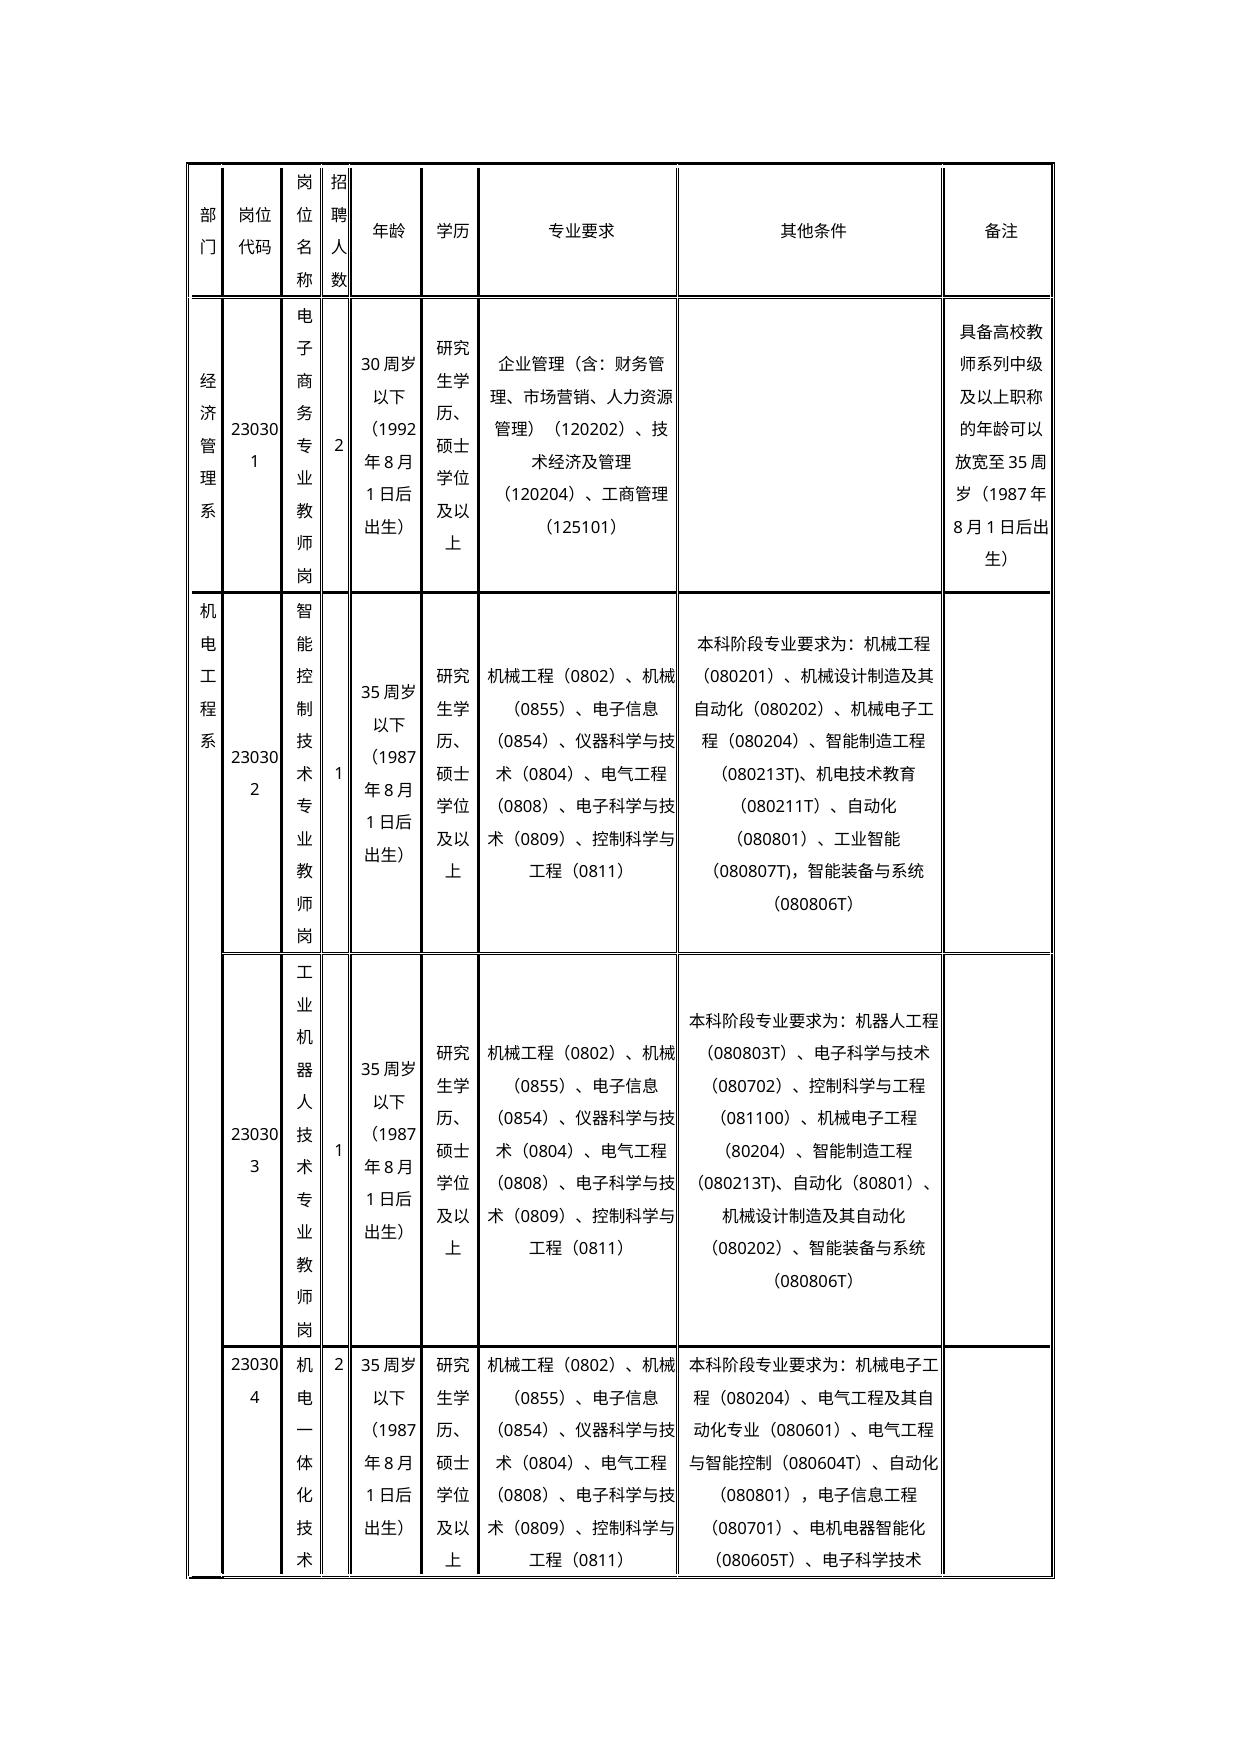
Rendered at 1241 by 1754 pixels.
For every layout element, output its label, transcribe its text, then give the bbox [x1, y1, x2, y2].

table_header 招聘人数 [321, 164, 350, 295]
table_cell 机电工程系 [189, 591, 222, 1576]
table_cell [478, 1348, 678, 1576]
table_cell 具备高校教师系列中级及以上职称的年龄可以放宽至35周岁（1987年8月1日后出生） [945, 295, 1052, 591]
table_header 岗位代码 [222, 165, 281, 295]
table_cell 企业管理（含：财务管理、市场营销、人力资源管理）（120202）、技术经济及管理（120204）、工商管理（125101） [480, 299, 676, 591]
table_cell [679, 299, 941, 591]
table_header 其他条件 [678, 164, 943, 295]
table_cell [943, 1345, 1051, 1576]
table_cell 230303 [224, 955, 280, 1345]
table_cell 2 [321, 1345, 350, 1576]
table_cell 智能控制技术专业教师岗 [283, 594, 320, 952]
table_cell 2 [323, 299, 348, 591]
table_cell 工业机器人技术专业教师岗 [283, 955, 320, 1345]
table_cell 35周岁以下 （1987年8月1日后出生） [352, 594, 420, 952]
table_cell 研究生学历、硕士学位及以上 [423, 299, 477, 591]
table_header 部门 [189, 164, 222, 295]
table_cell 机械工程（0802）、机械（0855）、电子信息（0854）、仪器科学与技术（0804）、电气工程（0808）、电子科学与技术（0809）、控制科学与工程（0811） [480, 594, 676, 952]
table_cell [350, 1348, 421, 1576]
table_header 备注 [943, 165, 1051, 295]
table_cell 230302 [224, 594, 280, 952]
table_cell 30周岁以下 （1992年8月1日后出生） [352, 299, 420, 591]
table_cell 研究生学历、硕士学位及以上 [423, 955, 477, 1345]
table_cell 经济管理系 [189, 295, 221, 591]
table_cell [943, 952, 1053, 1345]
table_cell 机械工程（0802）、机械（0855）、电子信息（0854）、仪器科学与技术（0804）、电气工程（0808）、电子科学与技术（0809）、控制科学与工程（0811） [480, 955, 676, 1345]
table_header 年龄 [350, 165, 421, 295]
table_cell 机电一体化技术专业教师岗 [281, 1348, 321, 1576]
table_header 岗位名称 [281, 165, 321, 295]
table_cell 电子商务专业教师岗 [283, 299, 320, 591]
table_cell 1 [323, 955, 348, 1345]
table_cell 35周岁以下 （1987年8月1日后出生） [352, 955, 420, 1345]
table_cell 1 [323, 594, 348, 952]
table_header 学历 [421, 165, 478, 295]
table_cell 230301 [224, 299, 280, 591]
table_header 专业要求 [478, 165, 678, 295]
table_cell 研究生学历、硕士学位及以上 [423, 594, 477, 952]
table_cell [945, 591, 1051, 952]
table_cell 研究生学历、硕士学位及以上 [421, 1348, 478, 1576]
table_cell 230304 [222, 1348, 281, 1576]
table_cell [678, 1345, 943, 1576]
table_cell 本科阶段专业要求为：机械工程（080201）、机械设计制造及其自动化（080202）、机械电子工程（080204）、智能制造工程（080213T)、机电技术教育（080211T）、自动化（080801）、工业智能（080807T)，智能装备与系统（080806T） [679, 594, 941, 952]
table_cell 本科阶段专业要求为：机器人工程（080803T）、电子科学与技术（080702）、控制科学与工程（081100）、机械电子工程（80204）、智能制造工程（080213T)、自动化（80801）、机械设计制造及其自动化（080202）、智能装备与系统（080806T） [679, 955, 941, 1345]
